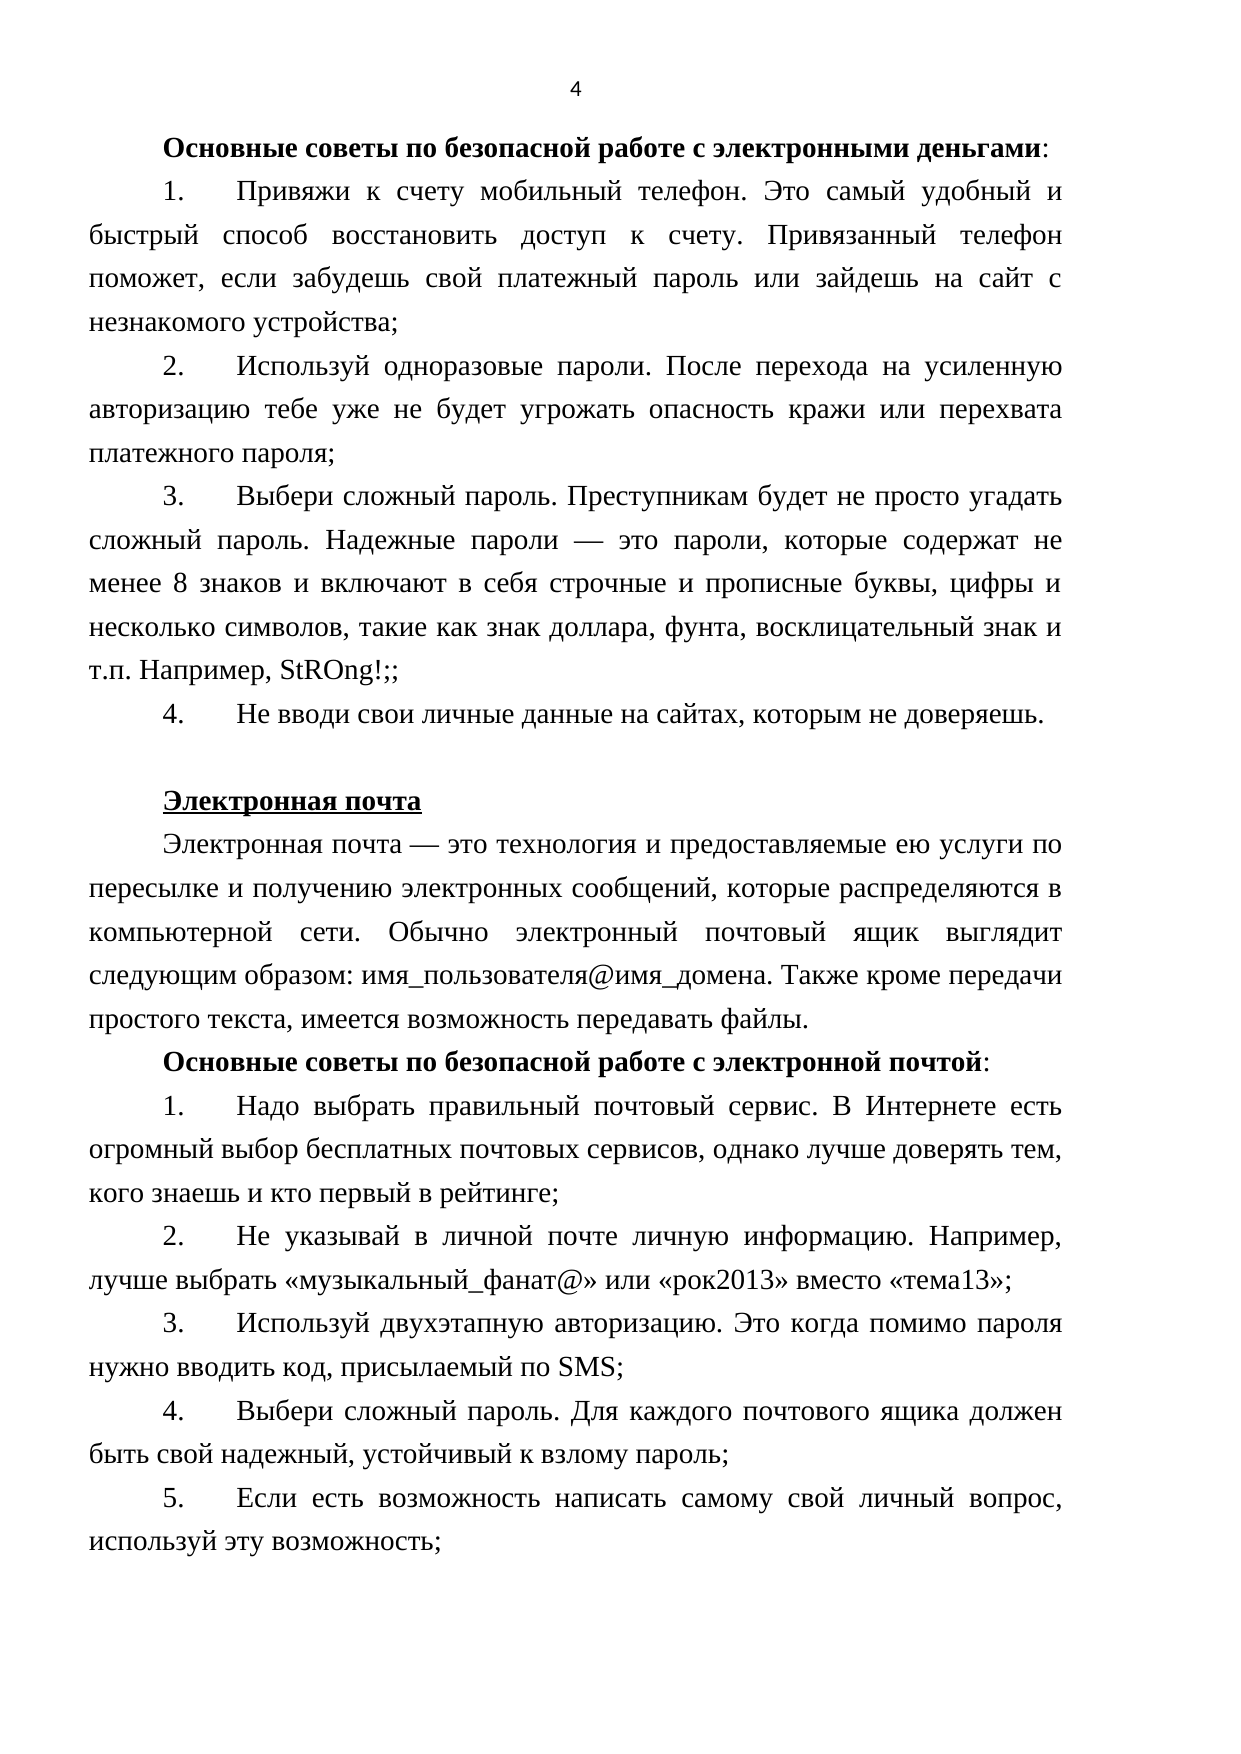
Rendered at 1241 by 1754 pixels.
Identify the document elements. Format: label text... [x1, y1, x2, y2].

list Привяжи к счету мобильный телефон. Это самый удобный и быстрый способ восстановить доступ к счету. Привязанный телефон поможет, если забудешь свой платежный пароль или зайдешь на сайт с незнакомого устройства; [89, 173, 1063, 338]
list Надо выбрать правильный почтовый сервис. В Интернете есть огромный выбор бесплатных почтовых сервисов, однако лучше доверять тем, кого знаешь и кто первый в рейтинге; [89, 1088, 1063, 1208]
text Основные советы по безопасной работе с электронными деньгами: [89, 130, 1063, 163]
text Электронная почта — это технология и предоставляемые ею услуги по пересылке и получению электронных сообщений, которые распределяются в компьютерной сети. Обычно электронный почтовый ящик выглядит следующим образом: имя_пользователя@имя_домена. Также кроме передачи простого текста, имеется возможность передавать файлы. [89, 827, 1063, 1034]
list Не вводи свои личные данные на сайтах, которым не доверяешь. [89, 696, 1063, 729]
list Используй двухэтапную авторизацию. Это когда помимо пароля нужно вводить код, присылаемый по SMS; [89, 1306, 1063, 1383]
list Если есть возможность написать самому свой личный вопрос, используй эту возможность; [89, 1480, 1063, 1557]
list Выбери сложный пароль. Преступникам будет не просто угадать сложный пароль. Надежные пароли — это пароли, которые содержат не менее 8 знаков и включают в себя строчные и прописные буквы, цифры и несколько символов, такие как знак доллара, фунта, восклицательный знак и т.п. Например, StROng!;; [89, 478, 1063, 686]
list Выбери сложный пароль. Для каждого почтового ящика должен быть свой надежный, устойчивый к взлому пароль; [89, 1393, 1063, 1470]
text Основные советы по безопасной работе с электронной почтой: [89, 1044, 1063, 1078]
list Не указывай в личной почте личную информацию. Например, лучше выбрать «музыкальный_фанат@» или «рок2013» вместо «тема13»; [89, 1218, 1063, 1296]
list Используй одноразовые пароли. После перехода на усиленную авторизацию тебе уже не будет угрожать опасность кражи или перехвата платежного пароля; [89, 348, 1063, 468]
text Электронная почта [89, 783, 1063, 817]
